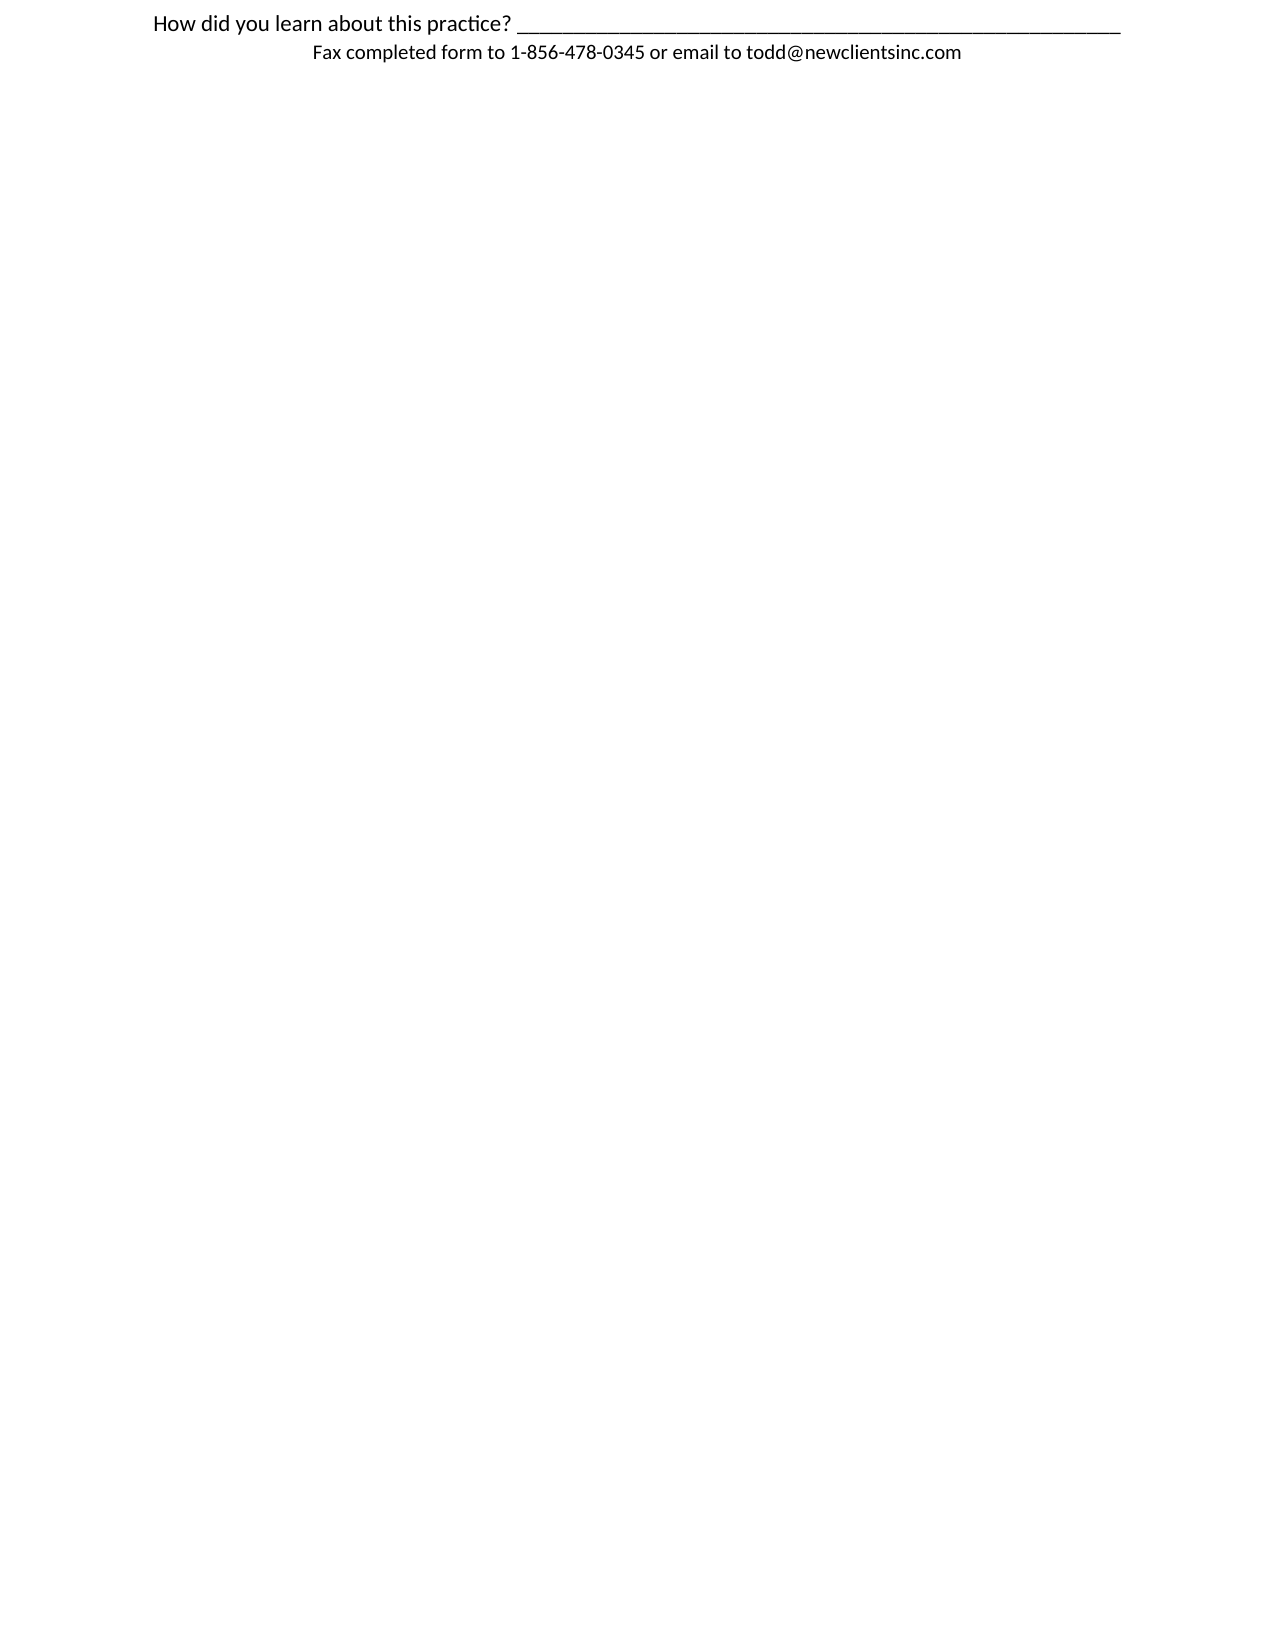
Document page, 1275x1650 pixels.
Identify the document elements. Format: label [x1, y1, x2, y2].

text [150, 9, 1125, 65]
